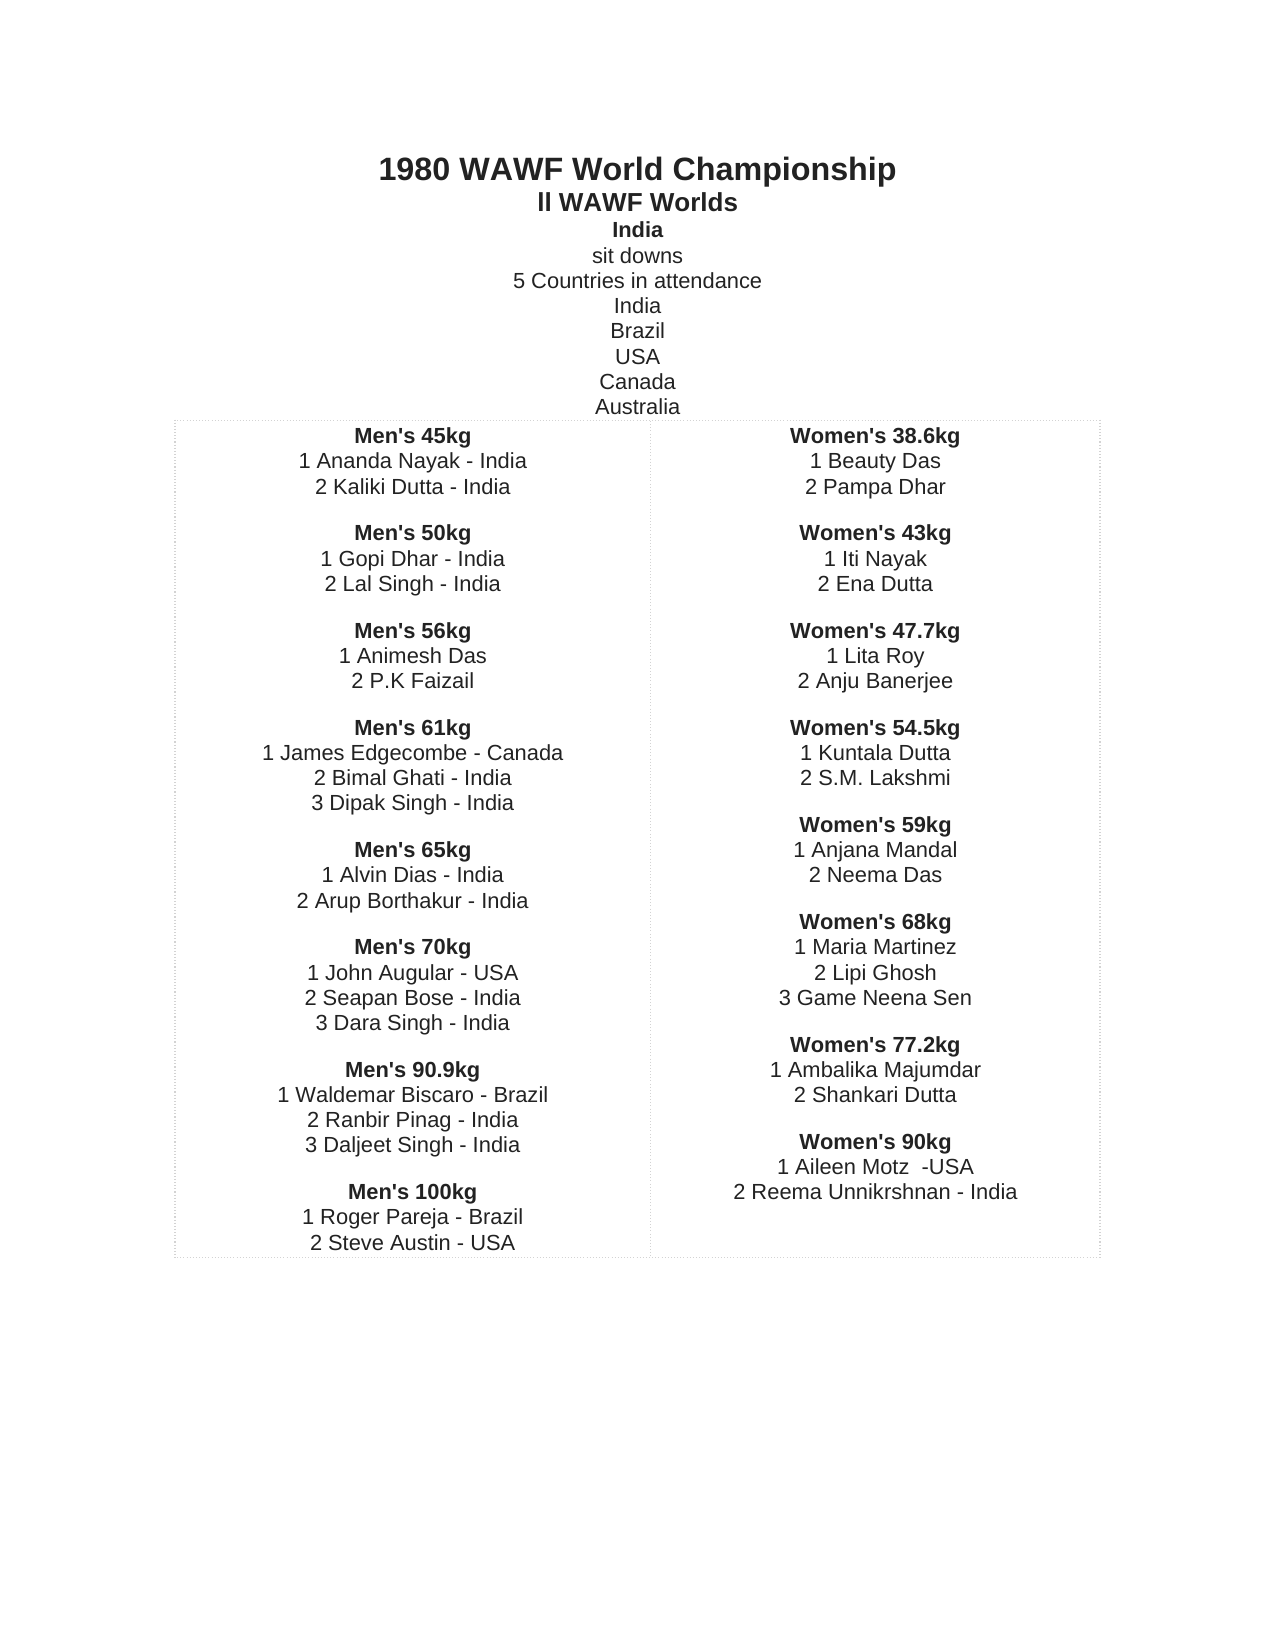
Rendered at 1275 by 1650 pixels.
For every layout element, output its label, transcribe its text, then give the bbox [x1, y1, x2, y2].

text 5 Countries in attendance India Brazil USA Canada Australia [187, 268, 1087, 419]
text 1980 WAWF World Championship ll WAWF Worlds India [187, 150, 1087, 242]
table_header Men's 45kg 1 Ananda Nayak - India 2 Kaliki Dutta - India Men's 50kg 1 Gopi Dhar - India 2 Lal Singh - India Men's 56kg 1 Animesh Das 2 P.K Faizail Men's 61kg 1 James Edgecombe - Canada 2 Bimal Ghati - India 3 Dipak Singh - India Men's 65kg 1 Alvin Dias - India 2 Arup Borthakur - India Men's 70kg 1 John Augular - USA 2 Seapan Bose - India 3 Dara Singh - India Men's 90.9kg 1 Waldemar Biscaro - Brazil 2 Ranbir Pinag - India 3 Daljeet Singh - India Men's 100kg 1 Roger Pareja - Brazil 2 Steve Austin - USA [175, 420, 650, 1257]
text sit downs [187, 243, 1087, 268]
table_header Women's 38.6kg 1 Beauty Das 2 Pampa Dhar Women's 43kg 1 Iti Nayak 2 Ena Dutta Women's 47.7kg 1 Lita Roy 2 Anju Banerjee Women's 54.5kg 1 Kuntala Dutta 2 S.M. Lakshmi Women's 59kg 1 Anjana Mandal 2 Neema Das Women's 68kg 1 Maria Martinez 2 Lipi Ghosh 3 Game Neena Sen Women's 77.2kg 1 Ambalika Majumdar 2 Shankari Dutta Women's 90kg 1 Aileen Motz -USA 2 Reema Unnikrshnan - India [650, 420, 1100, 1257]
